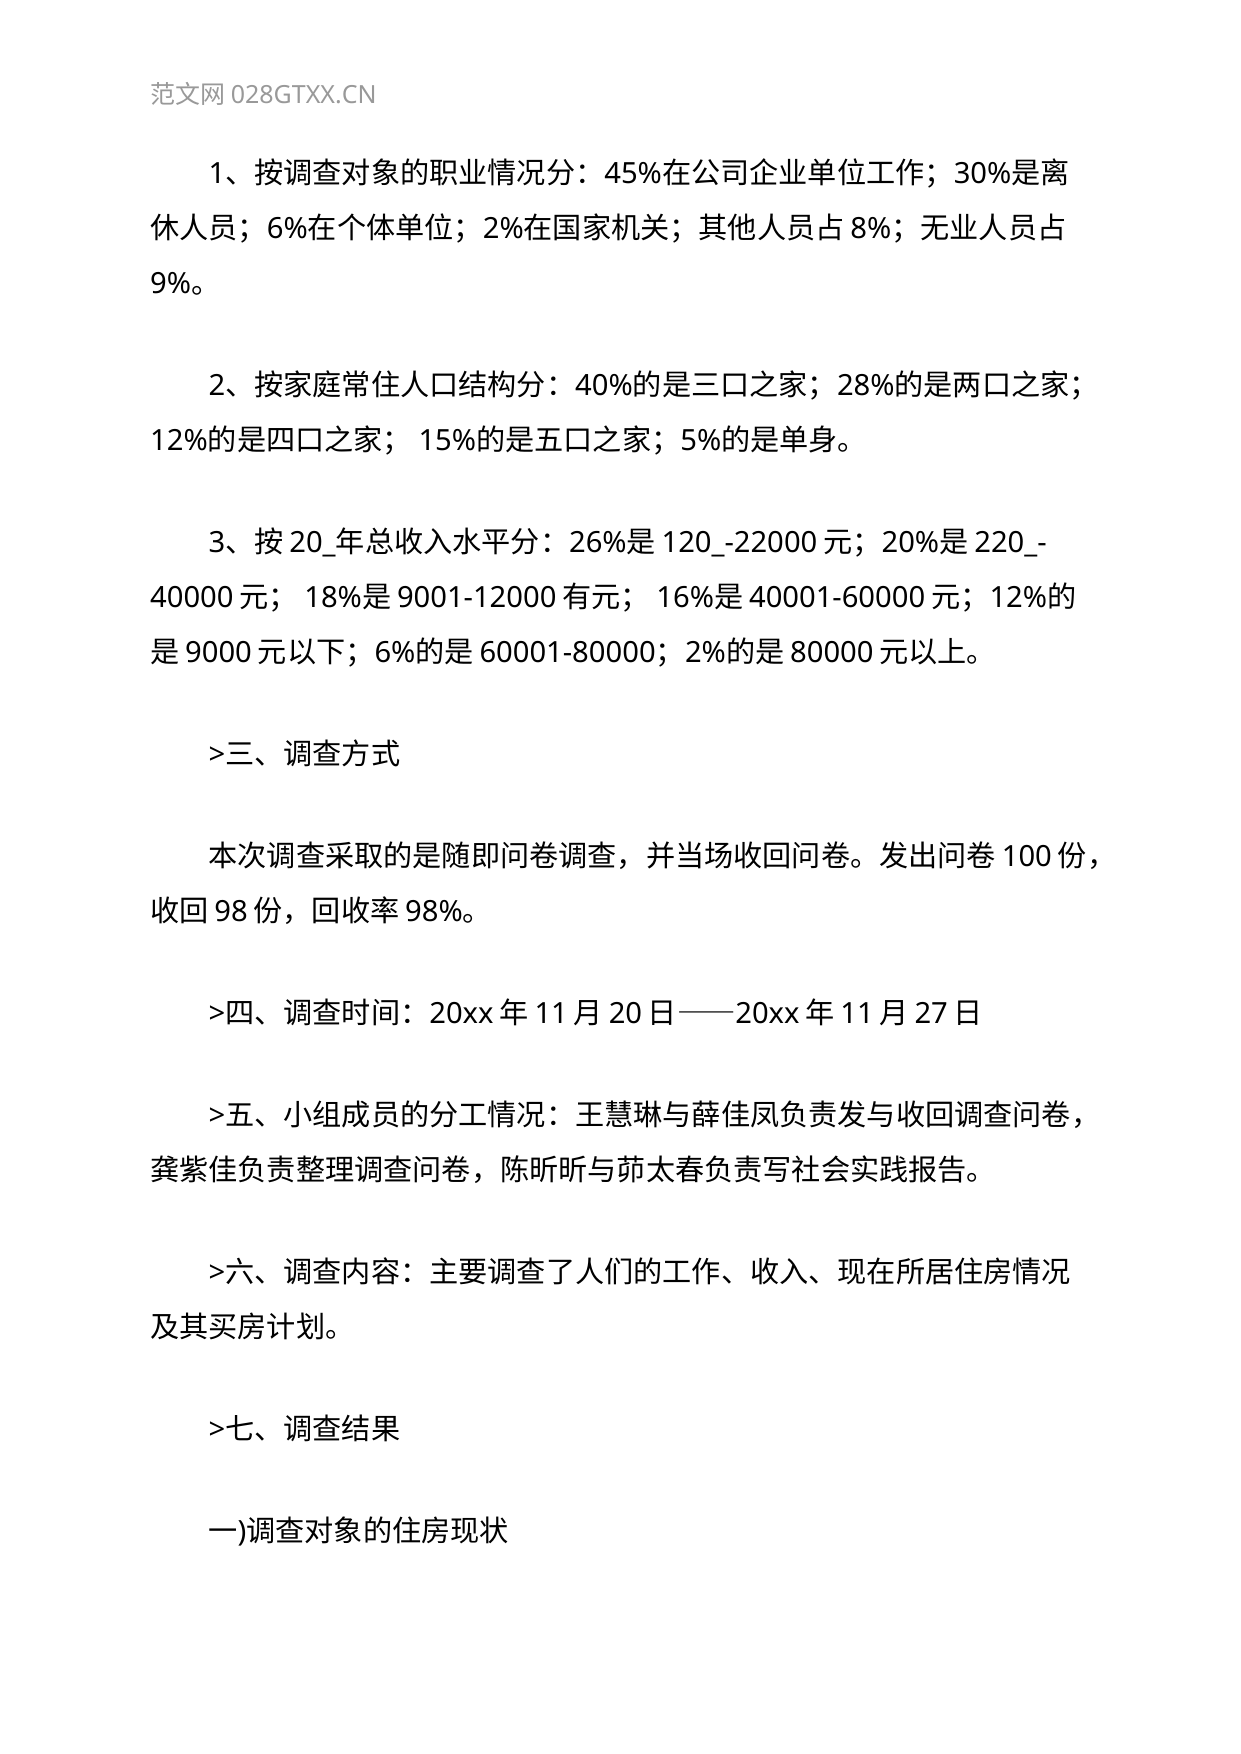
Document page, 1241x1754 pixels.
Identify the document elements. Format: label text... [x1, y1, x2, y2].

text 3、按20_年总收入水平分：26%是120_-22000元；20%是220_-40000元； 18%是9001-12000有元； 16%是40001-60000元；12%的是9000元以下；6%的是60001-80000；2%的是80000元以上。 [150, 519, 1090, 671]
text >六、调查内容：主要调查了人们的工作、收入、现在所居住房情况及其买房计划。 [150, 1249, 1090, 1346]
text 2、按家庭常住人口结构分：40%的是三口之家；28%的是两口之家；12%的是四口之家； 15%的是五口之家；5%的是单身。 [150, 362, 1090, 459]
text 1、按调查对象的职业情况分：45%在公司企业单位工作；30%是离休人员；6%在个体单位；2%在国家机关；其他人员占8%；无业人员占9%。 [150, 150, 1090, 302]
text 本次调查采取的是随即问卷调查，并当场收回问卷。发出问卷100份，收回98份，回收率98%。 [150, 833, 1090, 930]
text >四、调查时间：20xx年11月20日——20xx年11月27日 [150, 990, 1090, 1032]
text >七、调查结果 [150, 1405, 1090, 1448]
text >三、调查方式 [150, 731, 1090, 773]
text >五、小组成员的分工情况：王慧琳与薛佳凤负责发与收回调查问卷，龚紫佳负责整理调查问卷，陈昕昕与茆太春负责写社会实践报告。 [150, 1092, 1090, 1189]
text 一)调查对象的住房现状 [150, 1507, 1090, 1550]
